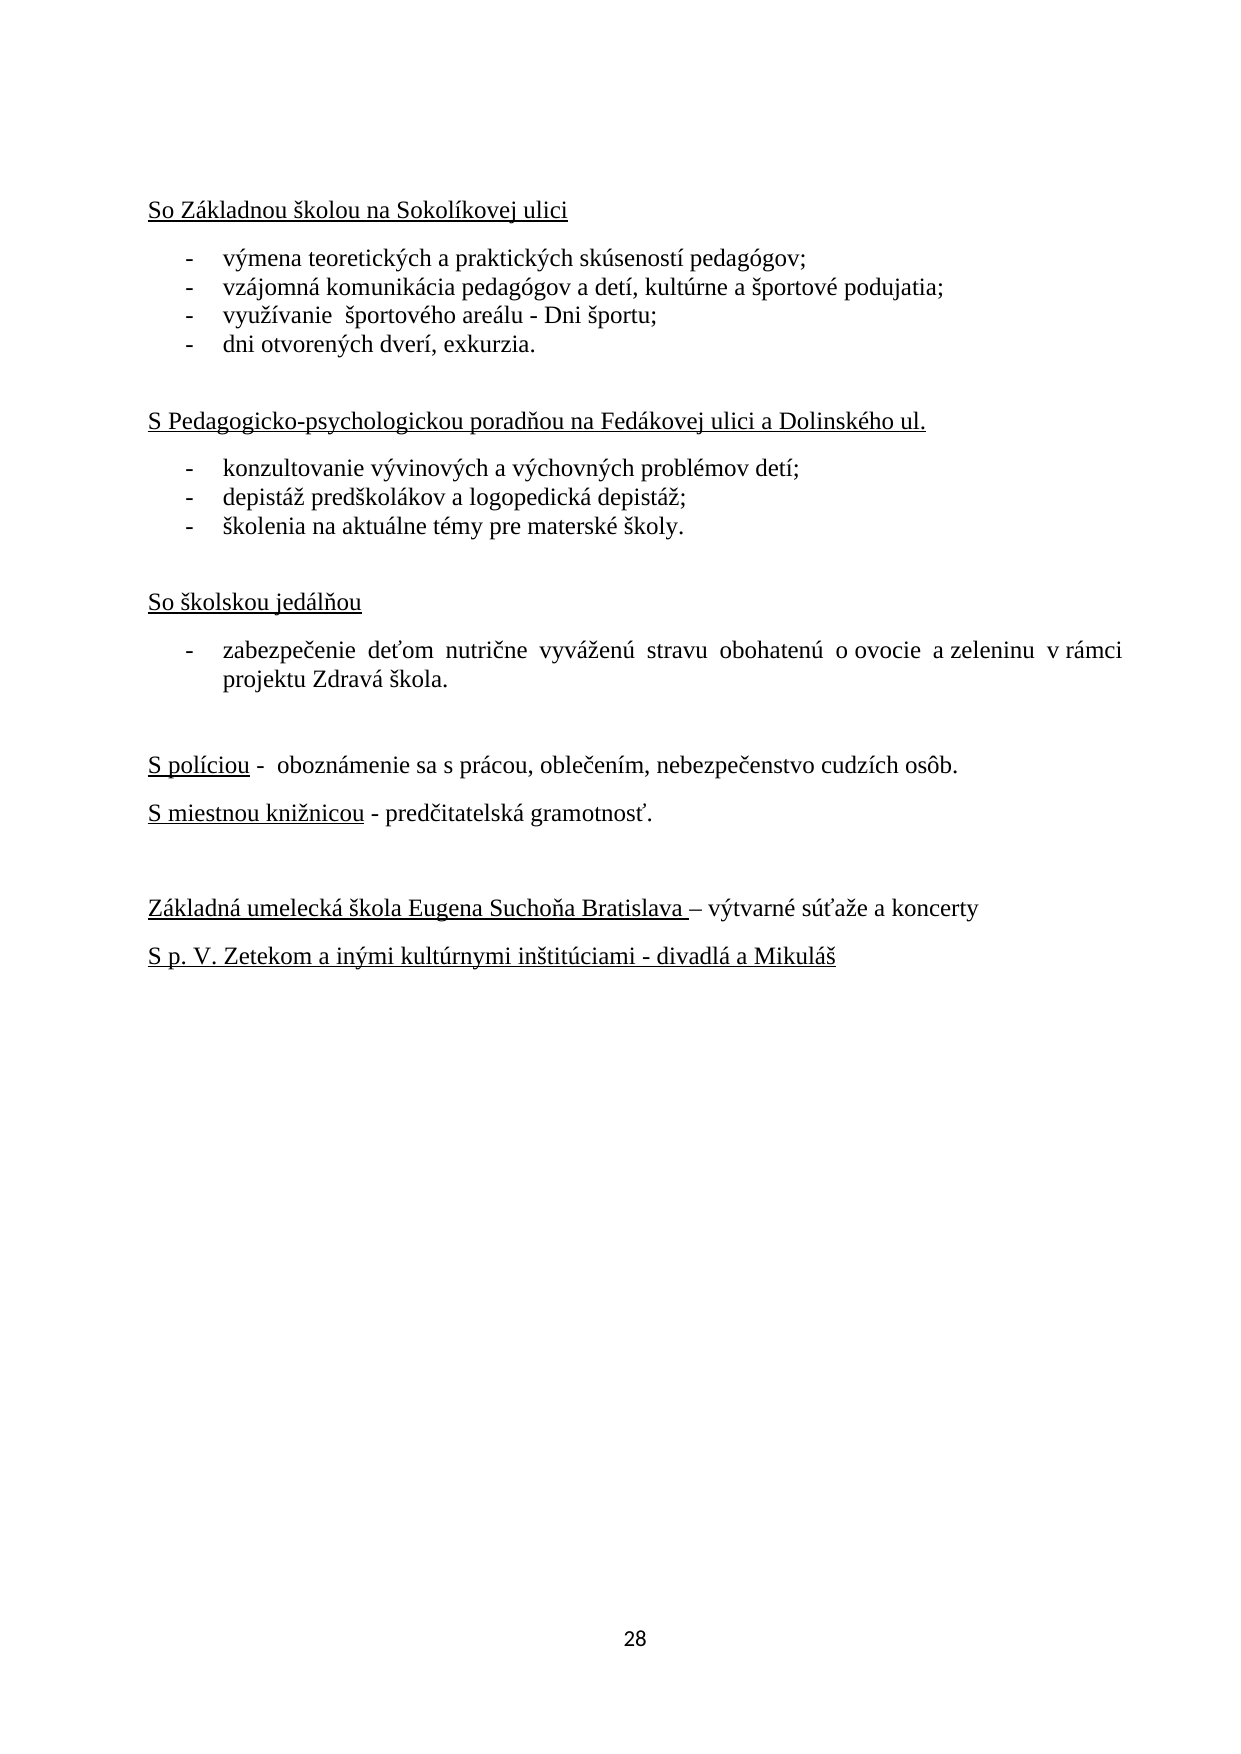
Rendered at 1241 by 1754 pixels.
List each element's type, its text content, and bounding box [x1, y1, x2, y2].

list dni otvorených dverí, exkurzia. [185, 329, 1122, 358]
text So Základnou školou na Sokolíkovej ulici [148, 195, 1122, 224]
list depistáž predškolákov a logopedická depistáž; [185, 482, 1122, 511]
text S políciou - oboznámenie sa s prácou, oblečením, nebezpečenstvo cudzích osôb. [148, 750, 1122, 779]
list výmena teoretických a praktických skúseností pedagógov; [185, 243, 1122, 272]
list konzultovanie vývinových a výchovných problémov detí; [185, 453, 1122, 482]
text Základná umelecká škola Eugena Suchoňa Bratislava – výtvarné súťaže a koncerty [148, 893, 1122, 922]
text S Pedagogicko-psychologickou poradňou na Fedákovej ulici a Dolinského ul. [148, 406, 1122, 434]
text S miestnou knižnicou - predčitatelská gramotnosť. [148, 798, 1122, 827]
text S p. V. Zetekom a inými kultúrnymi inštitúciami - divadlá a Mikuláš [148, 941, 1122, 970]
list zabezpečenie deťom nutrične vyváženú stravu obohatenú o ovocie a zeleninu v rámci projektu Zdravá škola. [185, 635, 1122, 693]
list školenia na aktuálne témy pre materské školy. [185, 511, 1122, 540]
list vzájomná komunikácia pedagógov a detí, kultúrne a športové podujatia; [185, 272, 1122, 301]
text So školskou jedálňou [148, 587, 1122, 616]
list využívanie športového areálu - Dni športu; [185, 301, 1122, 329]
